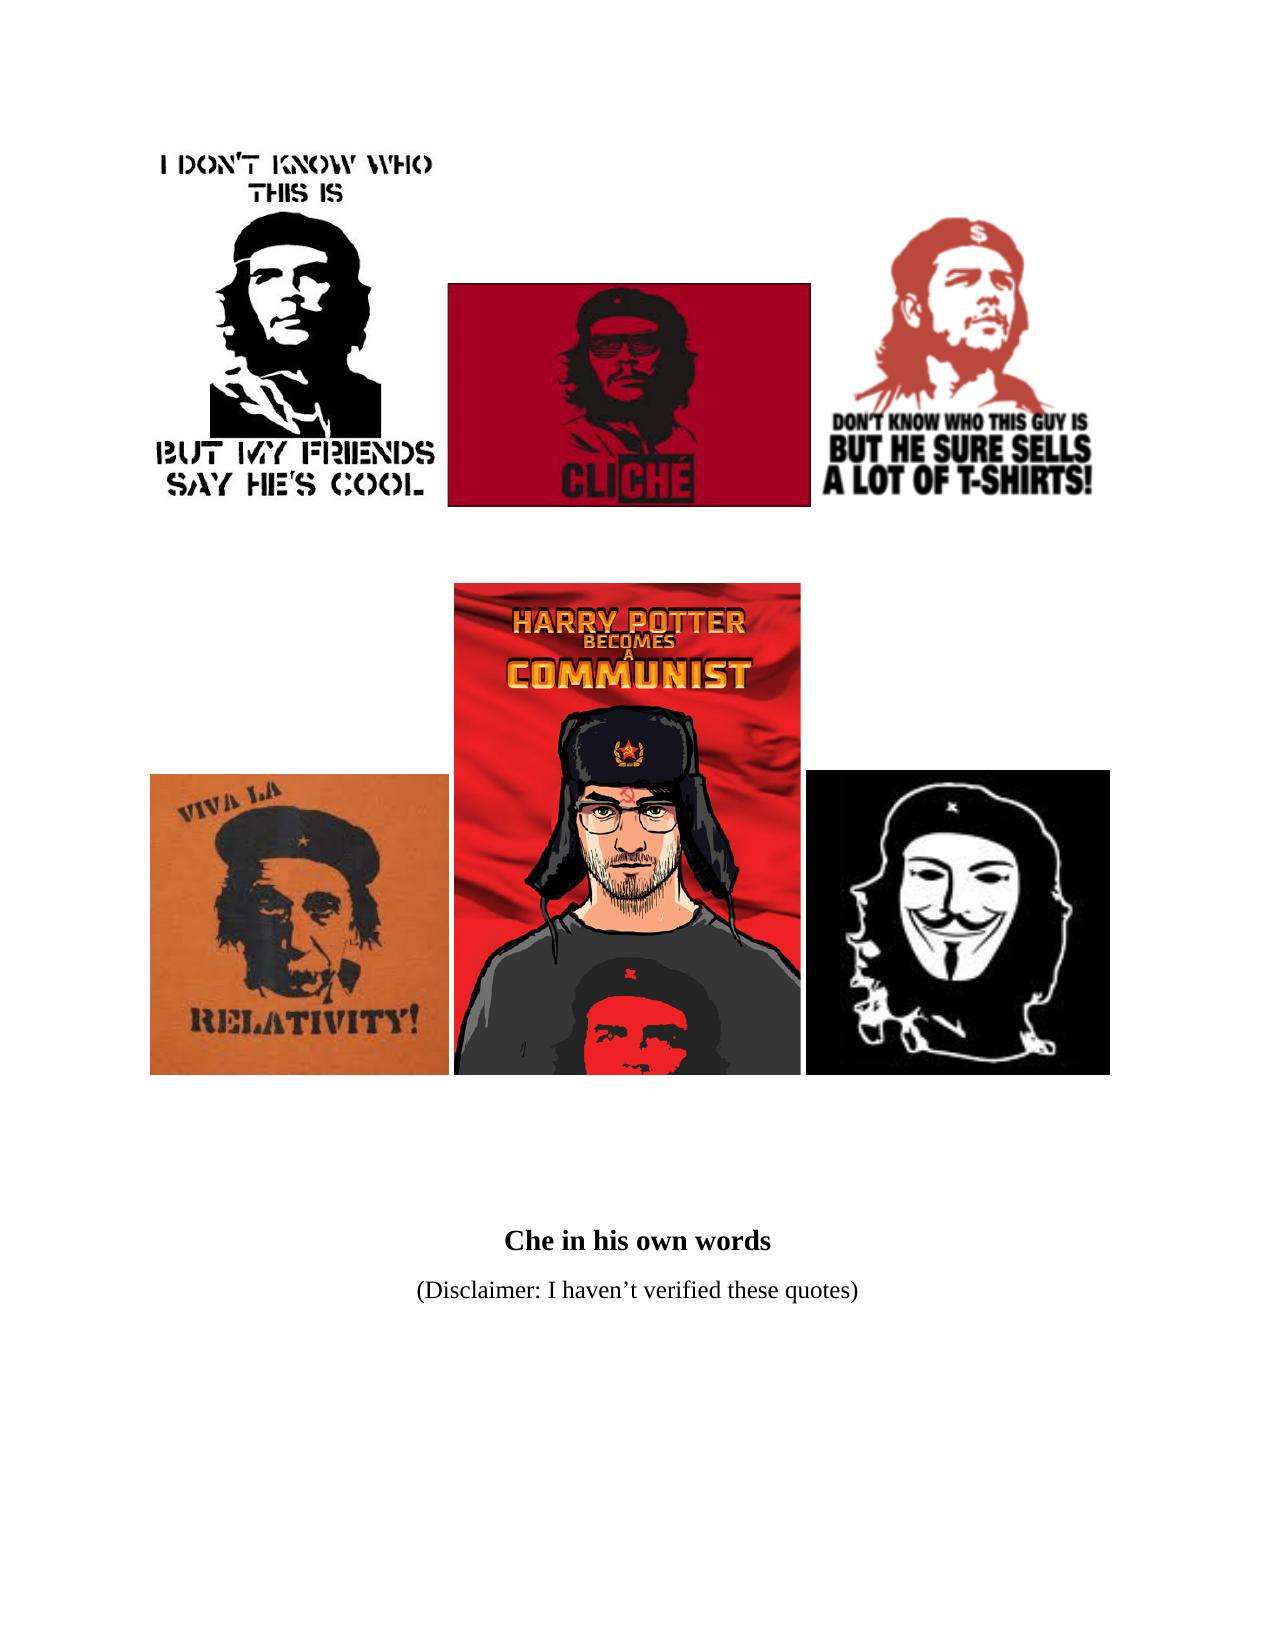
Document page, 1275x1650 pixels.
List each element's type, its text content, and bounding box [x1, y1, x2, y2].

picture [806, 770, 1110, 1075]
picture [447, 209, 1109, 507]
picture [454, 583, 801, 1075]
picture [150, 150, 442, 507]
text (Disclaimer: I haven’t verified these quotes) [150, 1276, 1125, 1304]
text Che in his own words [150, 1223, 1125, 1256]
picture [150, 774, 449, 1075]
